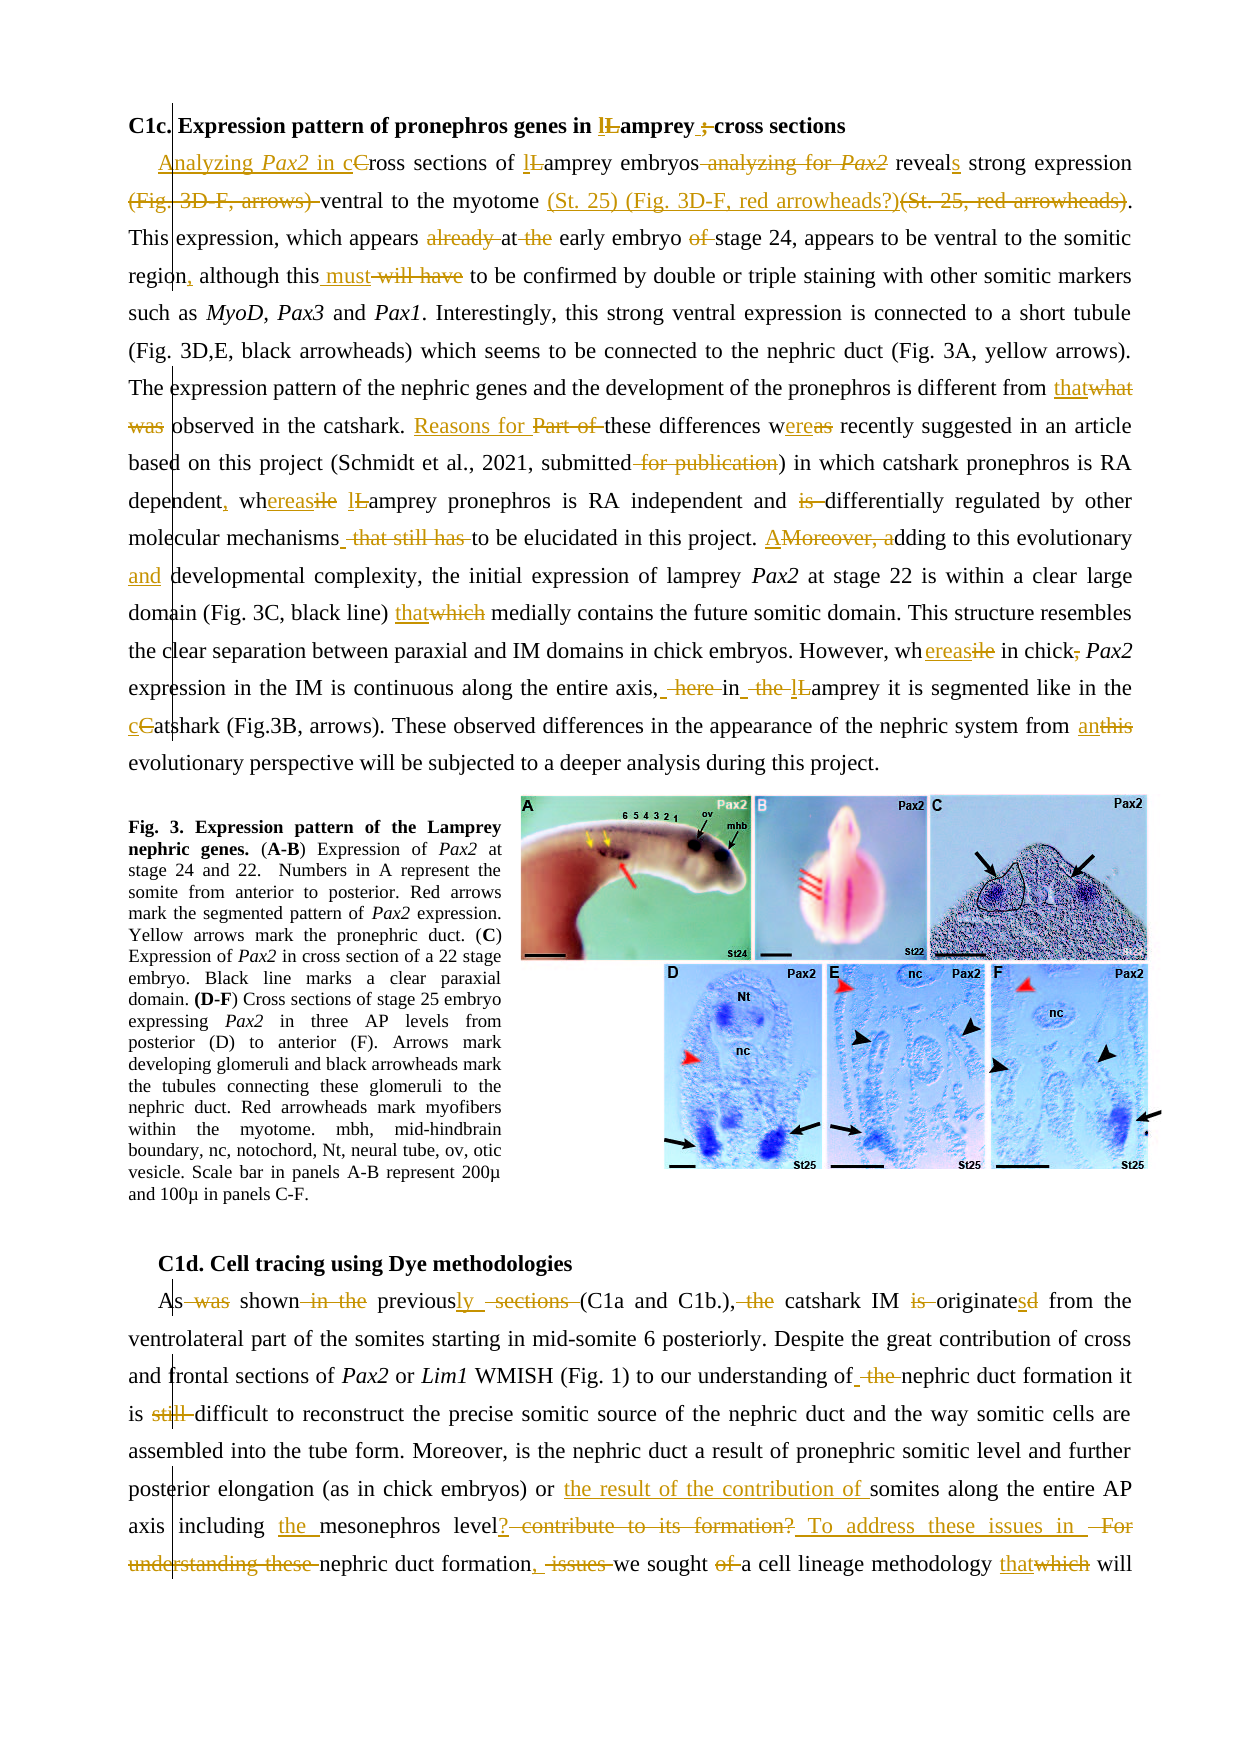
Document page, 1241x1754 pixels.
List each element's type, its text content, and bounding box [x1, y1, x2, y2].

text ross sections of amprey embryos reveal strong expression ventral to the myotome . This expression, which appears at early embryo stage 24, appears to be ventral to the somitic region although this to be confirmed by double or triple staining with other somitic markers such as MyoD, Pax3 and Pax1. Interestingly, this strong ventral expression is connected to a short tubule (Fig. 3D,E, black arrowheads) which seems to be connected to the nephric duct (Fig. 3A, yellow arrows). The expression pattern of the nephric genes and the development of the pronephros is different from observed in the catshark. these differences w recently suggested in an article based on this project (Schmidt et al., 2021, submitted) in which catshark pronephros is RA dependent wh amprey pronephros is RA independent and differentially regulated by other molecular mechanismsto be elucidated in this project. dding to this evolutionary developmental complexity, the initial expression of lamprey Pax2 at stage 22 is within a clear large domain (Fig. 3C, black line) medially contains the future somitic domain. This structure resembles the clear separation between paraxial and IM domains in chick embryos. However, wh in chick Pax2 expression in the IM is continuous along the entire axis,inamprey it is segmented like in the atshark (Fig.3B, arrows). These observed differences in the appearance of the nephric system from evolutionary perspective will be subjected to a deeper analysis during this project. [128, 141, 1133, 778]
picture [520, 794, 1161, 1169]
text C1c. Expression pattern of pronephros genes in ampreycross sections [173, 103, 1133, 141]
text C1d. Cell tracing using Dye methodologies [128, 1241, 1133, 1279]
